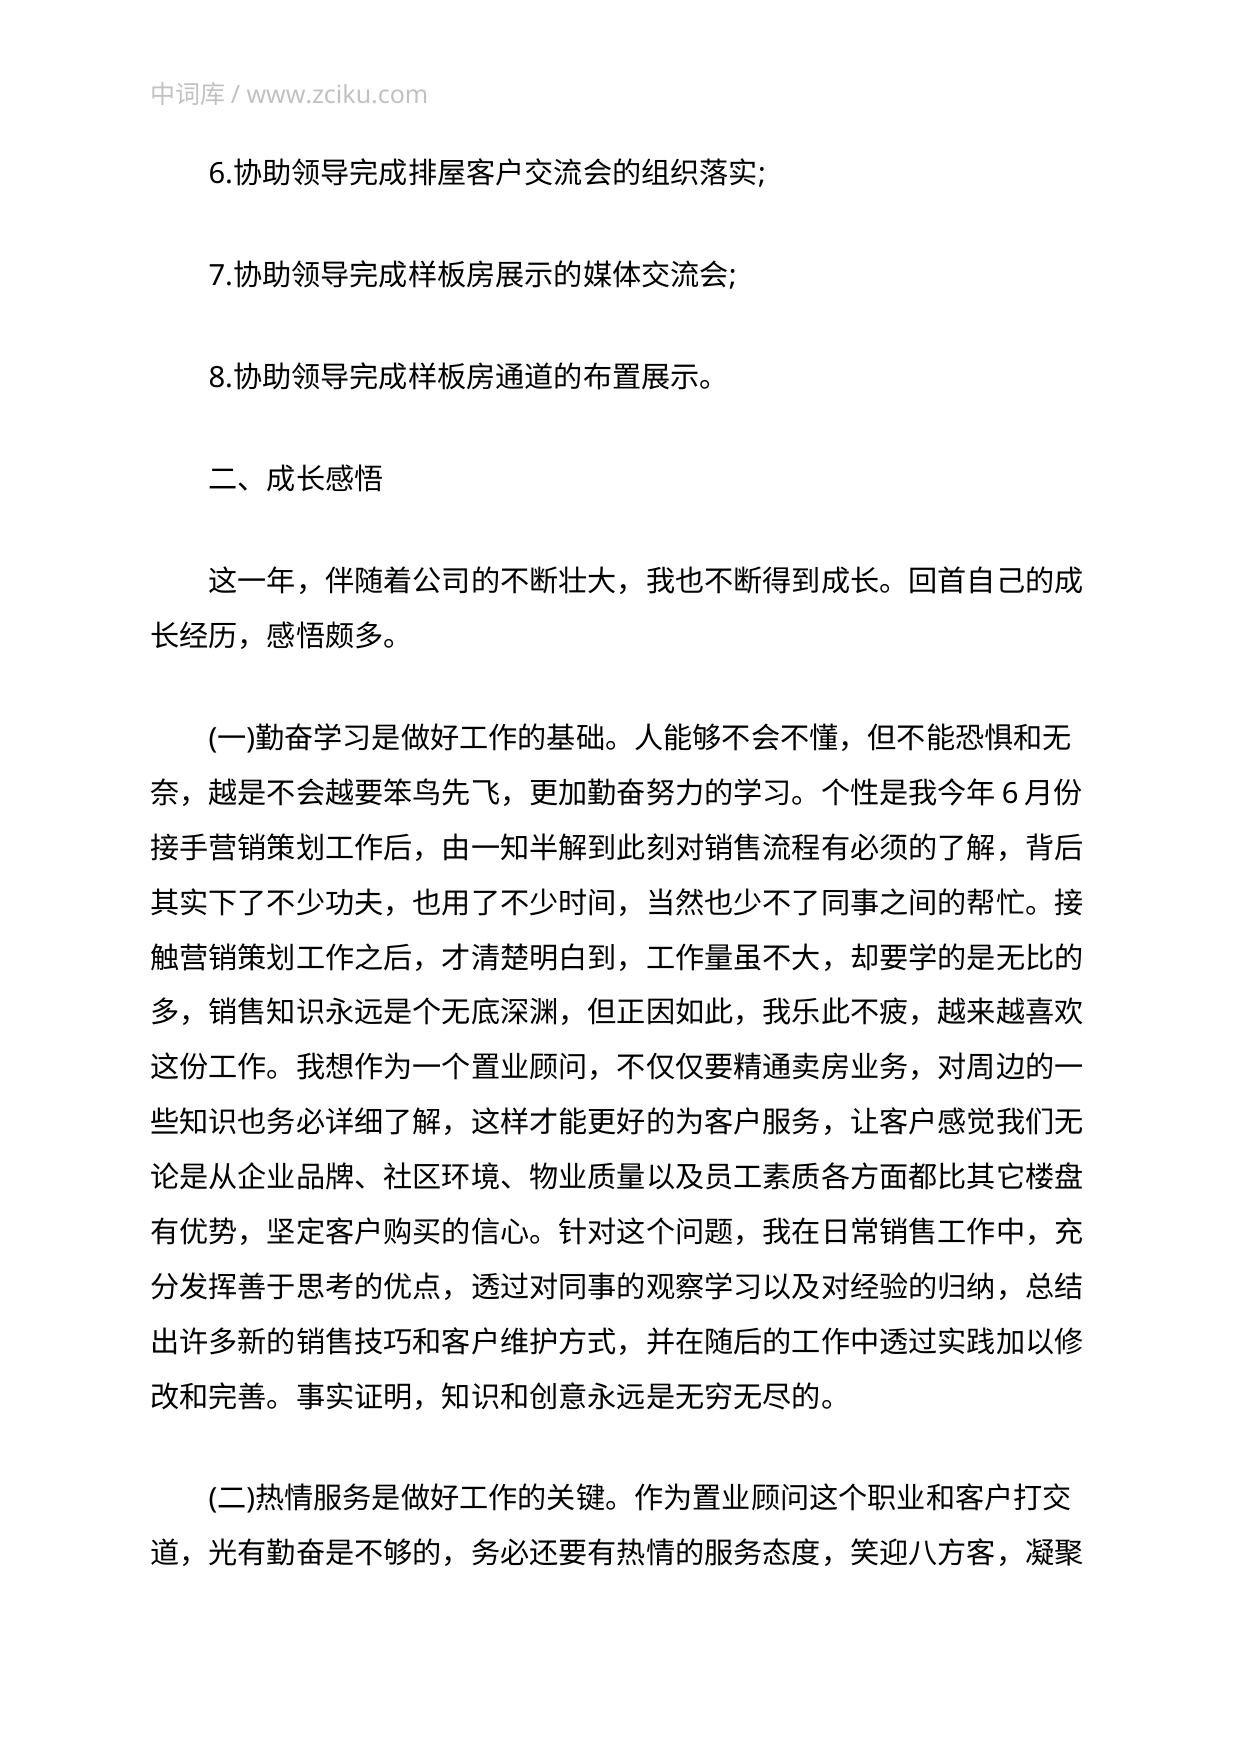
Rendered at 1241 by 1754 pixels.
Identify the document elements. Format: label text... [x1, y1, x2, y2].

text 6.协助领导完成排屋客户交流会的组织落实; [150, 150, 1090, 192]
text 这一年，伴随着公司的不断壮大，我也不断得到成长。回首自己的成长经历，感悟颇多。 [150, 558, 1090, 655]
text 7.协助领导完成样板房展示的媒体交流会; [150, 252, 1090, 294]
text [150, 1475, 1090, 1572]
text 8.协助领导完成样板房通道的布置展示。 [150, 354, 1090, 396]
text (一)勤奋学习是做好工作的基础。人能够不会不懂，但不能恐惧和无奈，越是不会越要笨鸟先飞，更加勤奋努力的学习。个性是我今年6月份接手营销策划工作后，由一知半解到此刻对销售流程有必须的了解，背后其实下了不少功夫，也用了不少时间，当然也少不了同事之间的帮忙。接触营销策划工作之后，才清楚明白到，工作量虽不大，却要学的是无比的多，销售知识永远是个无底深渊，但正因如此，我乐此不疲，越来越喜欢这份工作。我想作为一个置业顾问，不仅仅要精通卖房业务，对周边的一些知识也务必详细了解，这样才能更好的为客户服务，让客户感觉我们无论是从企业品牌、社区环境、物业质量以及员工素质各方面都比其它楼盘有优势，坚定客户购买的信心。针对这个问题，我在日常销售工作中，充分发挥善于思考的优点，透过对同事的观察学习以及对经验的归纳，总结出许多新的销售技巧和客户维护方式，并在随后的工作中透过实践加以修改和完善。事实证明，知识和创意永远是无穷无尽的。 [150, 714, 1090, 1416]
text 二、成长感悟 [150, 456, 1090, 498]
